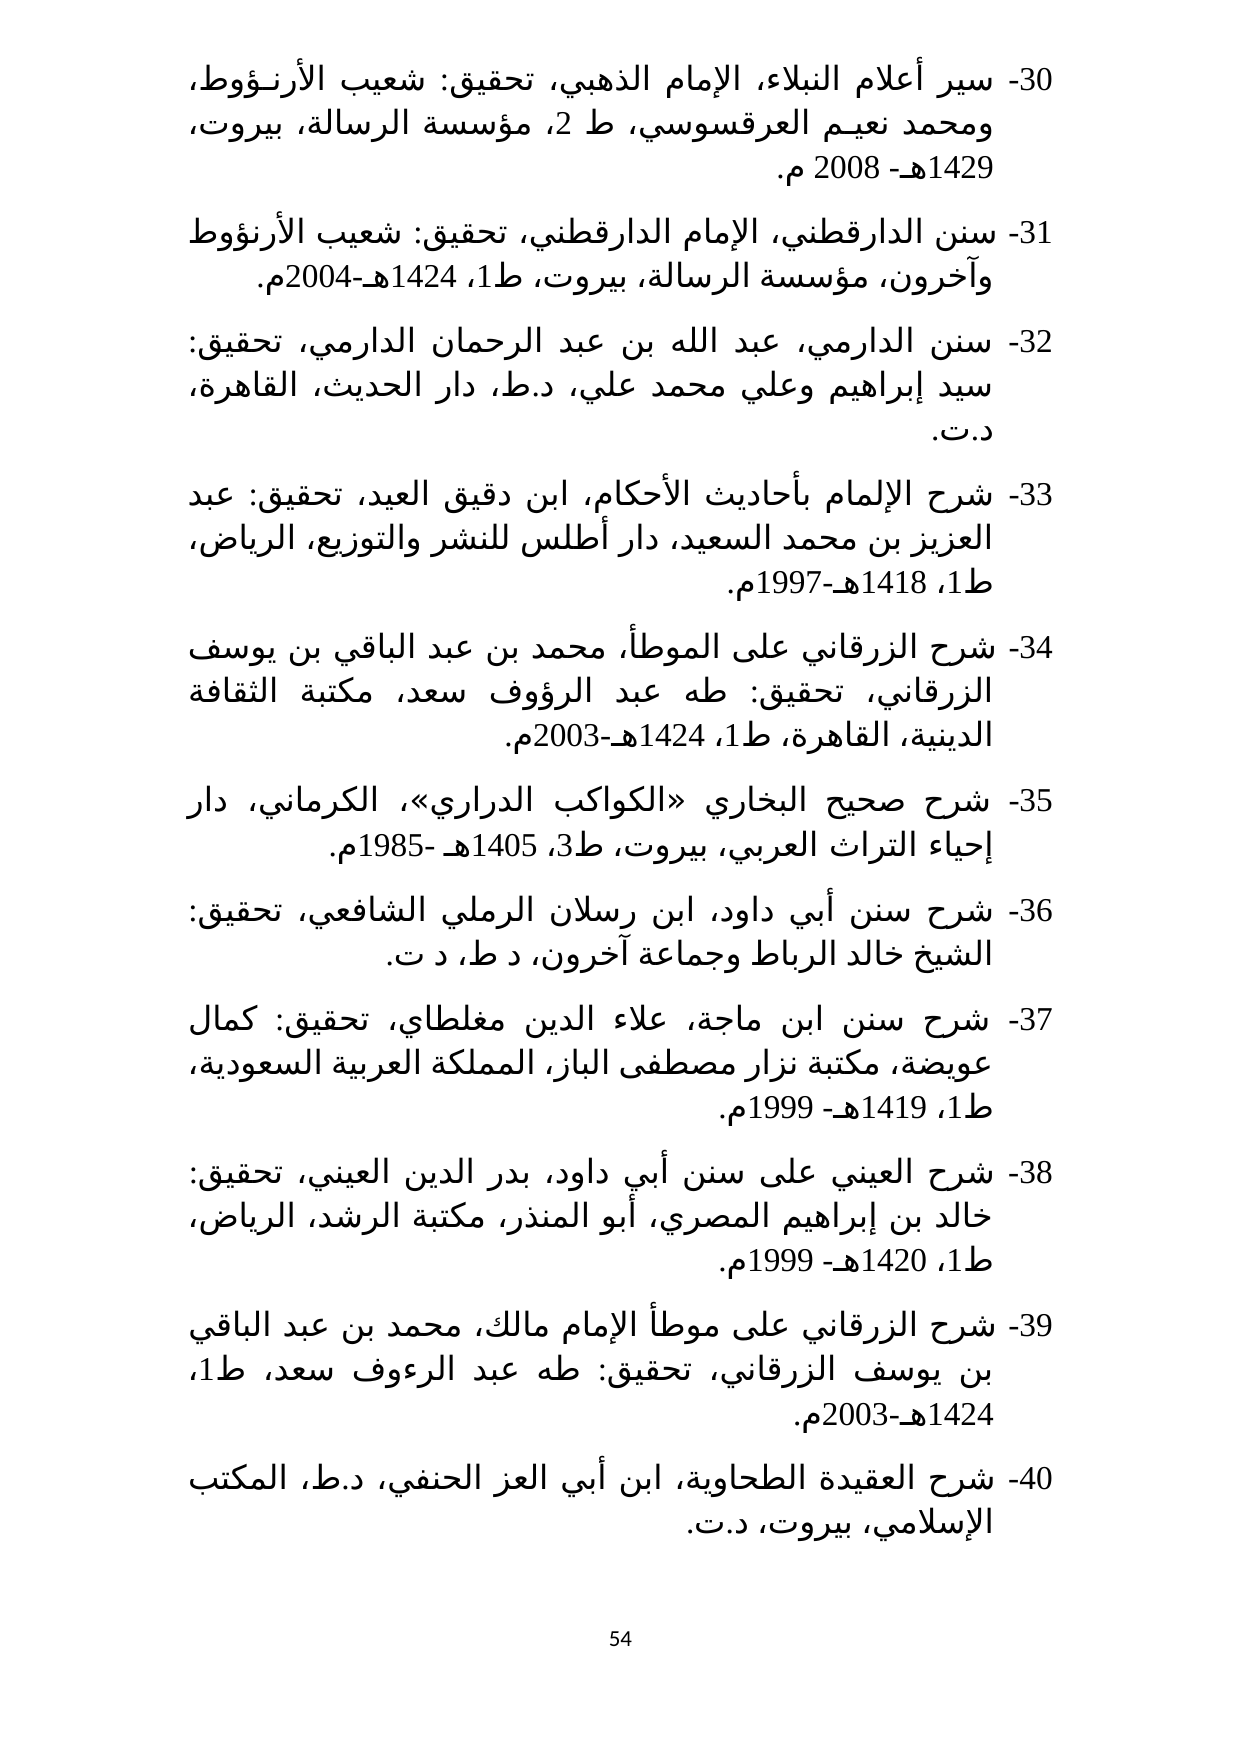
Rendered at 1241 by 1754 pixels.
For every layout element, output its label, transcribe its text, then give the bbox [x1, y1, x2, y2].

text 40- شرح العقيدة الطحاوية، ابن أبي العز الحنفي، د.ط، المكتب الإسلامي، بيروت، د.ت. [187, 1459, 1053, 1541]
text 39- شرح الزرقاني على موطأ الإمام مالك، محمد بن عبد الباقي بن يوسف الزرقاني، تحقيق: طه عبد الرءوف سعد، ط1، 1424هـ-2003م. [187, 1306, 1053, 1432]
text 33- شرح الإلمام بأحاديث الأحكام، ابن دقيق العيد، تحقيق: عبد العزيز بن محمد السعيد، دار أطلس للنشر والتوزيع، الرياض، ط1، 1418هـ-1997م. [187, 474, 1053, 601]
text 31- سنن الدارقطني، الإمام الدارقطني، تحقيق: شعيب الأرنؤوط وآخرون، مؤسسة الرسالة، بيروت، ط1، 1424هـ-2004م. [187, 212, 1053, 294]
text 38- شرح العيني على سنن أبي داود، بدر الدين العيني، تحقيق: خالد بن إبراهيم المصري، أبو المنذر، مكتبة الرشد، الرياض، ط1، 1420هـ- 1999م. [187, 1153, 1053, 1279]
text 32- سنن الدارمي، عبد الله بن عبد الرحمان الدارمي، تحقيق: سيد إبراهيم وعلي محمد علي، د.ط، دار الحديث، القاهرة، د.ت. [187, 321, 1053, 447]
text 36- شرح سنن أبي داود، ابن رسلان الرملي الشافعي، تحقيق: الشيخ خالد الرباط وجماعة آخرون، د ط، د ت. [187, 891, 1053, 973]
text 34- شرح الزرقاني على الموطأ، محمد بن عبد الباقي بن يوسف الزرقاني، تحقيق: طه عبد الرؤوف سعد، مكتبة الثقافة الدينية، القاهرة، ط1، 1424هـ-2003م. [187, 627, 1053, 753]
text 35- شرح صحيح البخاري «الكواكب الدراري»، الكرماني، دار إحياء التراث العربي، بيروت، ط3، 1405هـ -1985م. [187, 780, 1053, 864]
text 30- سير أعلام النبلاء، الإمام الذهبي، تحقيق: شعيب الأرنـؤوط، ومحمد نعيـم العرقسوسي، ط 2، مؤسسة الرسالة، بيروت، 1429هـ- 2008 م. [187, 59, 1053, 186]
text 37- شرح سنن ابن ماجة، علاء الدين مغلطاي، تحقيق: كمال عويضة، مكتبة نزار مصطفى الباز، المملكة العربية السعودية، ط1، 1419هـ- 1999م. [187, 999, 1053, 1126]
